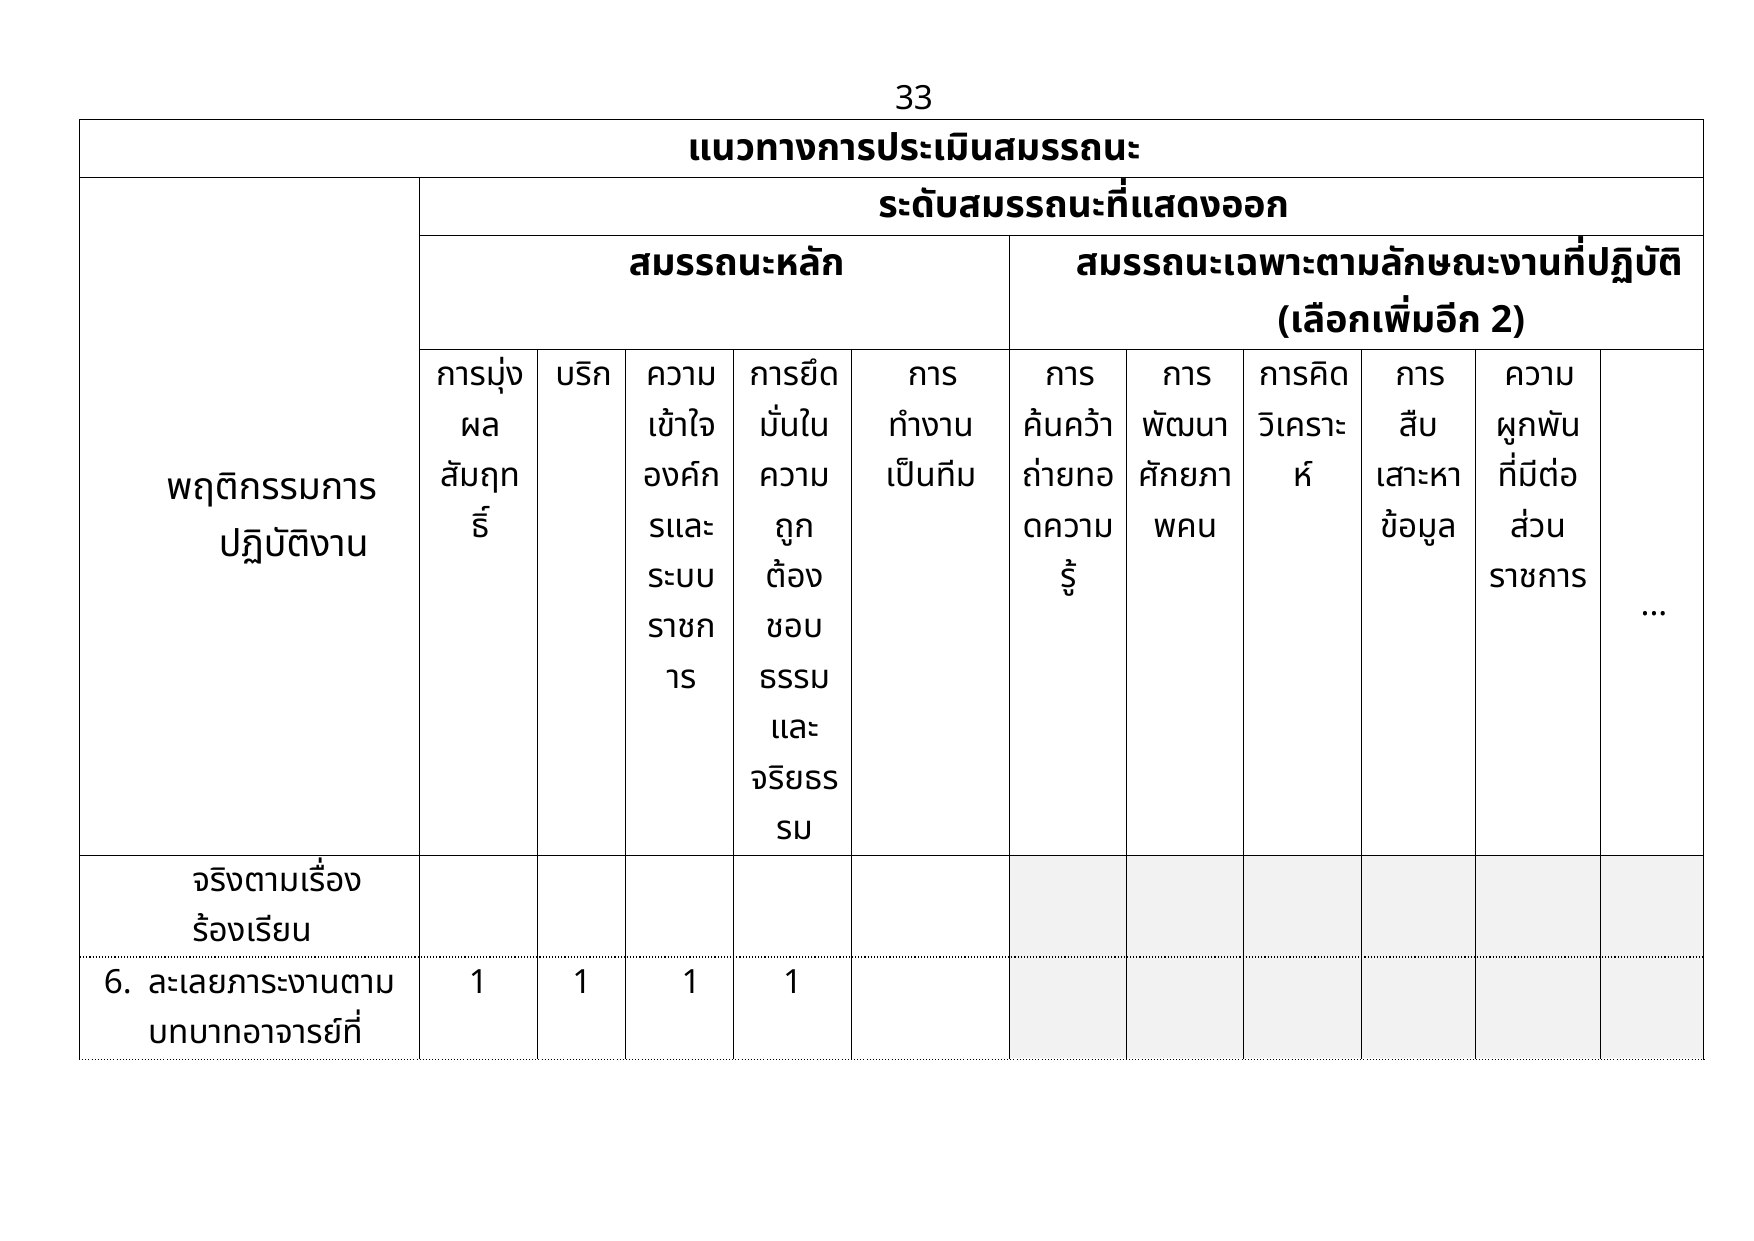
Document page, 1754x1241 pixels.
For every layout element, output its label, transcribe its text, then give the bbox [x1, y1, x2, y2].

table_cell 0 [420, 856, 537, 956]
table_cell [1127, 856, 1243, 956]
table_cell 1 [626, 956, 733, 1058]
table_cell พฤติกรรมการปฏิบัติงาน [80, 178, 419, 854]
table_cell [1601, 956, 1703, 1058]
table_cell [1362, 956, 1475, 1058]
table_cell ... [1601, 350, 1703, 854]
table_cell การค้นคว้าถ่ายทอดความรู้ [1010, 350, 1126, 854]
table_cell [1010, 856, 1126, 956]
table_cell การพัฒนาศักยภาพคน [1127, 350, 1243, 854]
table_header แนวทางการประเมินสมรรถนะ [80, 120, 1703, 177]
table_cell 0 [734, 856, 851, 956]
table_cell [1244, 956, 1361, 1058]
table_cell การทำงานเป็นทีม [852, 350, 1009, 854]
table_cell [1476, 956, 1600, 1058]
table_cell 0 [538, 856, 625, 956]
table_cell 5.2 ผลการตรวจสอบข้อเท็จจริงของมหาวิทยาลัยเป็นจริงตามเรื่องร้องเรียน [80, 856, 419, 956]
table_cell การสืบเสาะหาข้อมูล [1362, 350, 1475, 854]
table_cell [852, 956, 1009, 1058]
table_cell [1010, 956, 1126, 1058]
table_cell ความผูกพันที่มีต่อส่วนราชการ [1476, 350, 1600, 854]
table_cell การคิดวิเคราะห์ [1244, 350, 1361, 854]
table_cell [1127, 956, 1243, 1058]
table_cell ละเลยภาระงานตามบทบาทอาจารย์ที่ปรึกษา เช่น ไม่ตรวจสอบการลงทะเบียนให้เป็นไปตามโครงสร้างหลักสูตร [80, 956, 419, 1058]
table_cell [1476, 856, 1600, 956]
table_cell [852, 856, 1009, 956]
table_cell [1601, 856, 1703, 956]
table_cell 1 [734, 956, 851, 1058]
table_cell ระดับสมรรถนะที่แสดงออก [420, 178, 1703, 235]
table_cell การมุ่งผลสัมฤทธิ์ [420, 350, 537, 854]
table_cell 1 [538, 956, 625, 1058]
table_cell [1244, 856, 1361, 956]
table_cell การยึดมั่นในความถูกต้องชอบธรรม และจริยธรรม [734, 350, 851, 854]
table_cell ความเข้าใจองค์กรและระบบราชการ [626, 350, 733, 854]
table_cell สมรรถนะเฉพาะตามลักษณะงานที่ปฏิบัติ (เลือกเพิ่มอีก 2) [1010, 236, 1703, 349]
table_cell บริการที่ดี [538, 350, 625, 854]
table_cell สมรรถนะหลัก [420, 236, 1009, 349]
table_cell [1362, 856, 1475, 956]
table_cell 1 [420, 956, 537, 1058]
table_cell 0 [626, 856, 733, 956]
